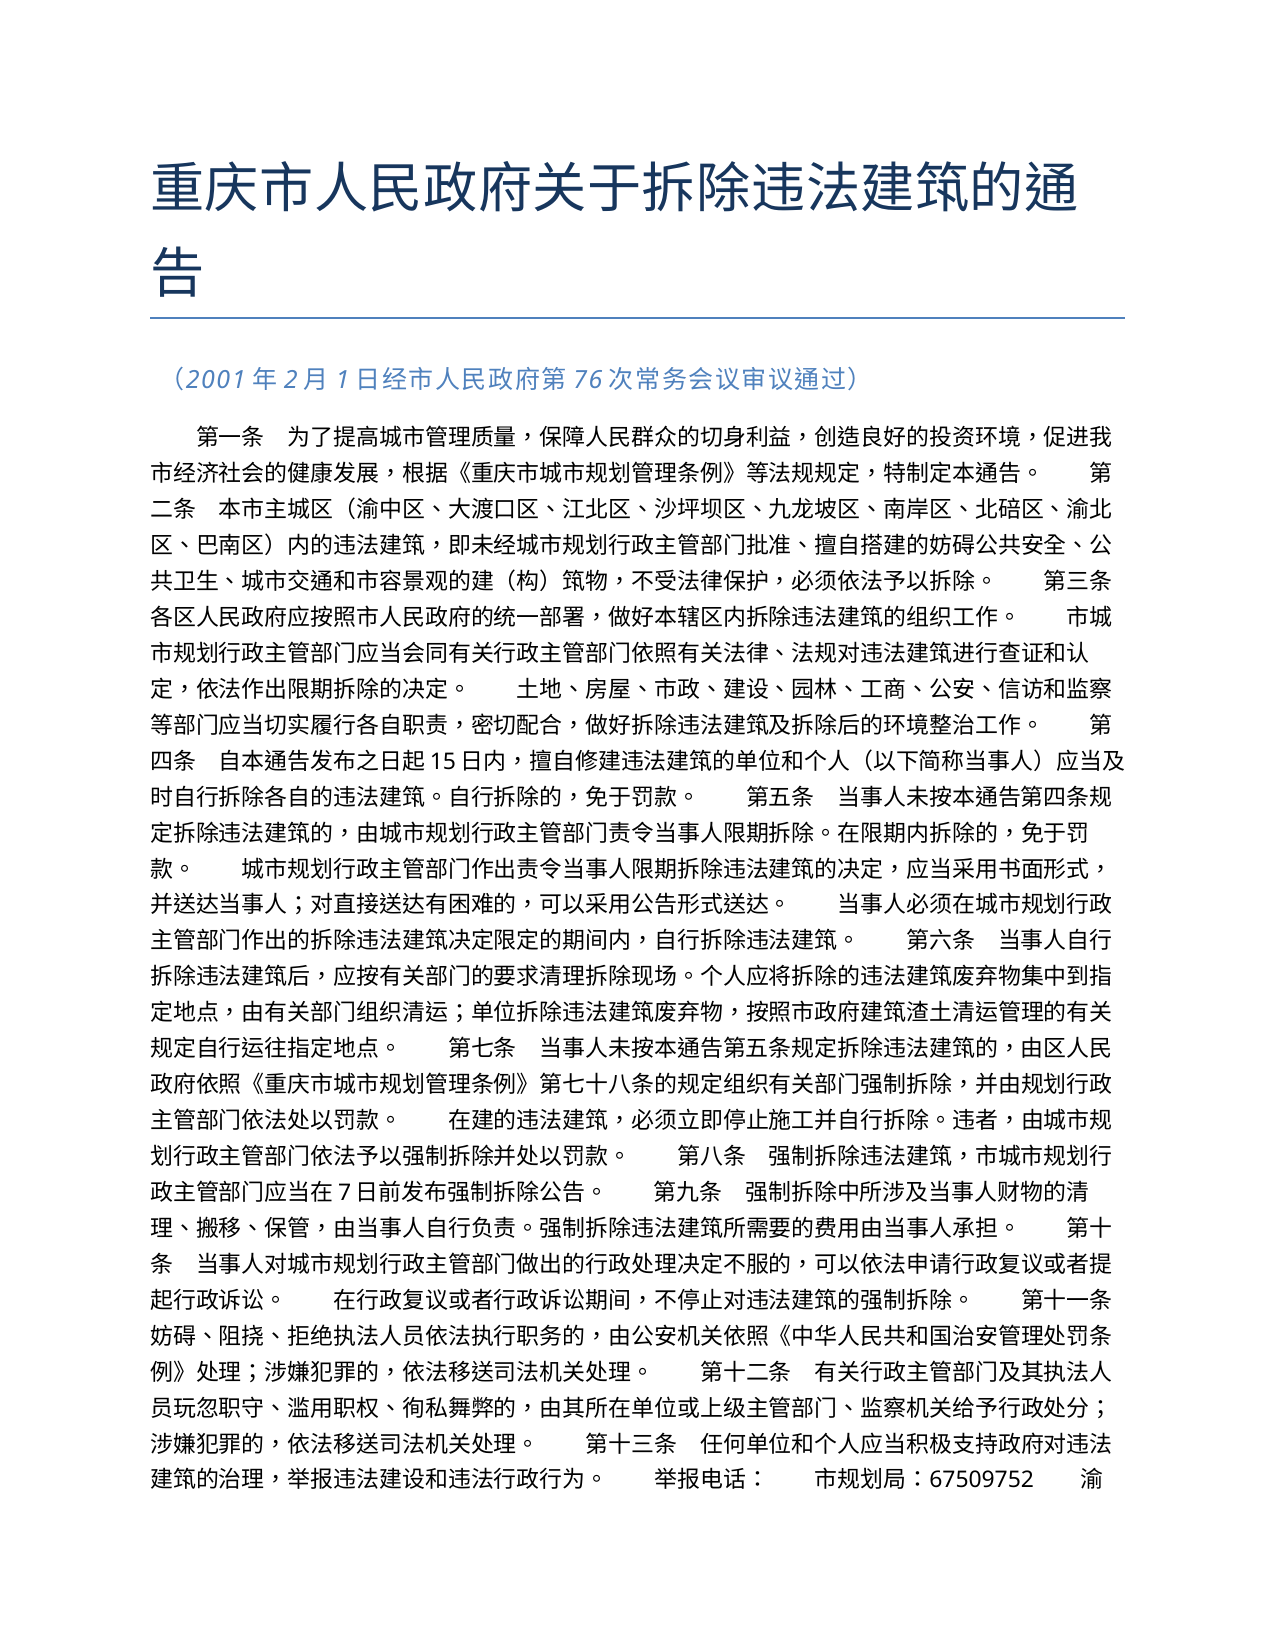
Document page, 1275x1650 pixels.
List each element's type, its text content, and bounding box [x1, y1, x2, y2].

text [150, 421, 1125, 1495]
subtitle （2001年2月1日经市人民政府第76次常务会议审议通过） [159, 361, 1125, 395]
title 重庆市人民政府关于拆除违法建筑的通告 [150, 150, 1125, 317]
